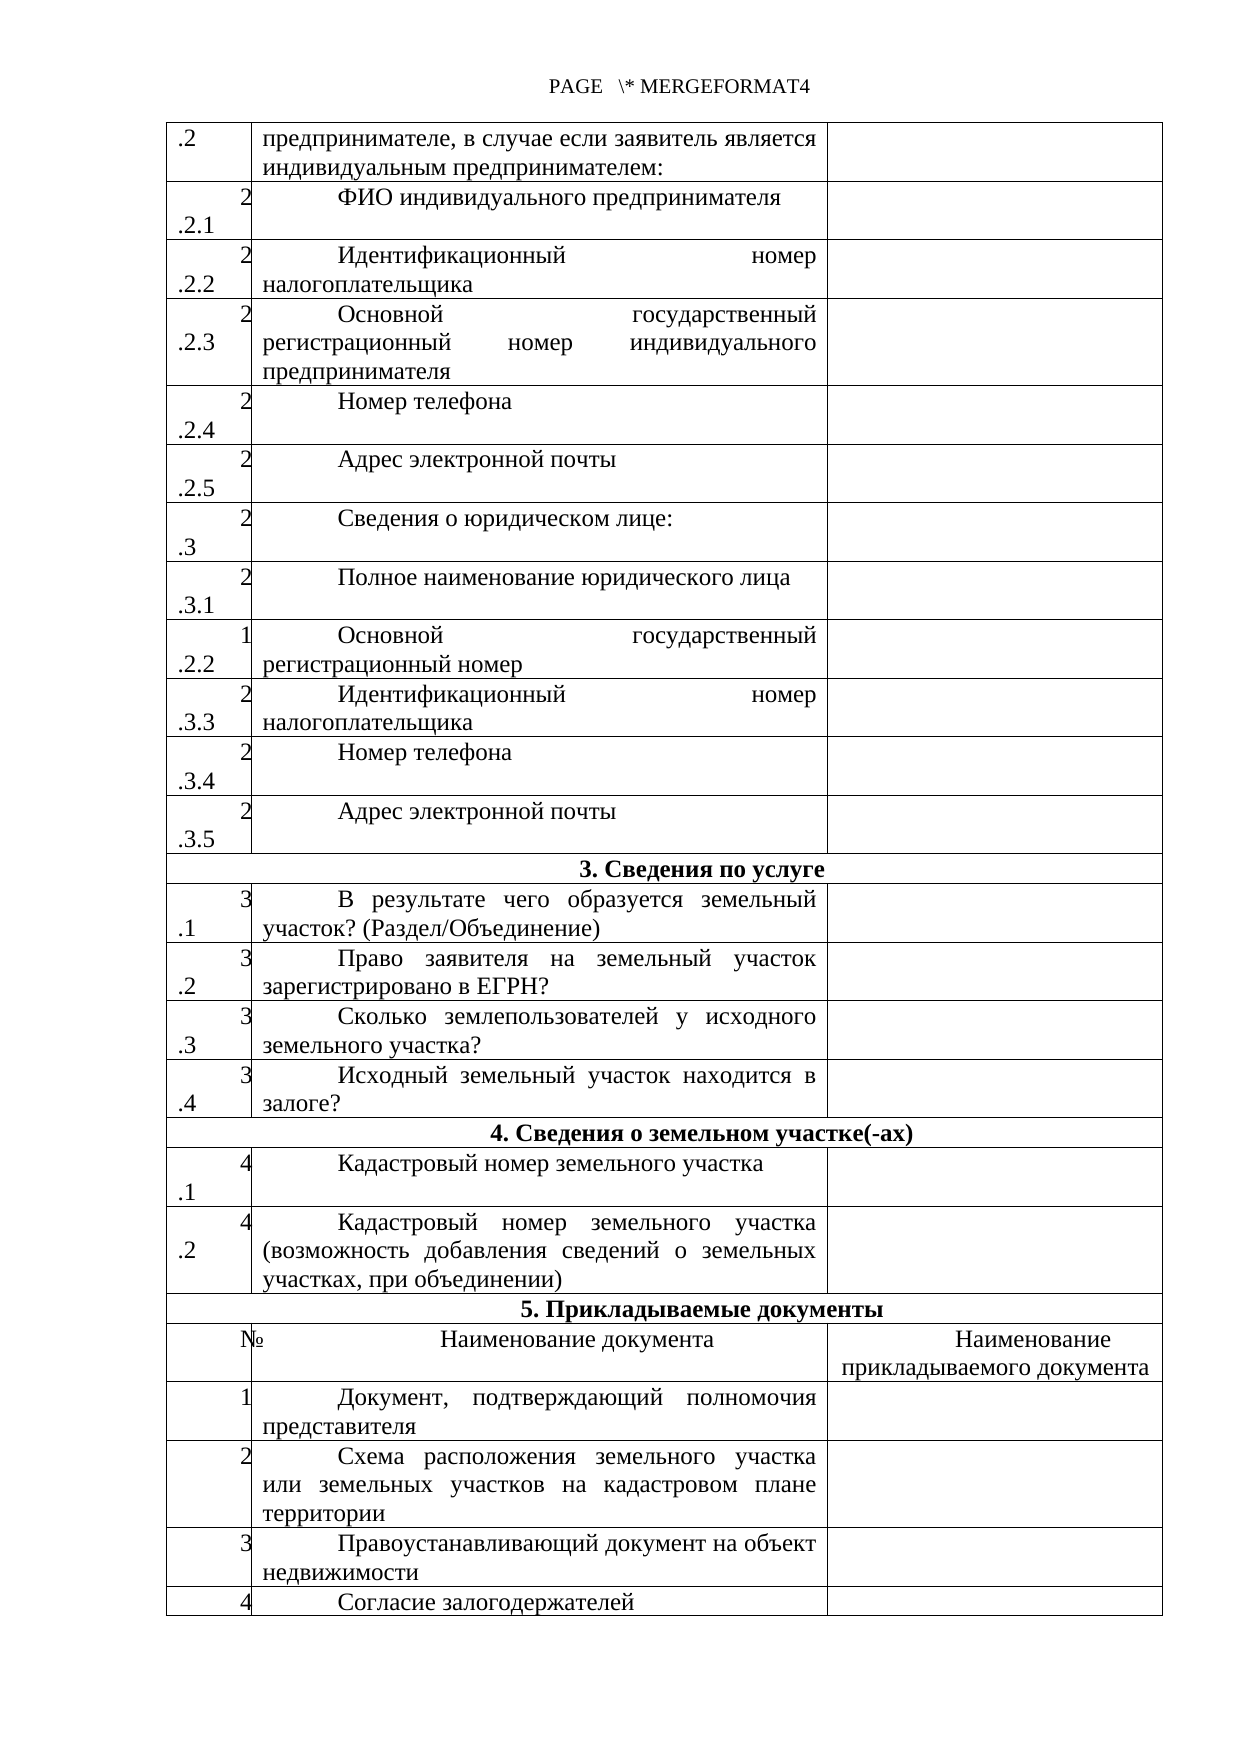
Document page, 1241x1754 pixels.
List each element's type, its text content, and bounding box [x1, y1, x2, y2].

table_cell Полное наименование юридического лица [252, 562, 827, 619]
table_cell Документ, подтверждающий полномочия представителя [252, 1382, 827, 1440]
table_cell [828, 445, 1162, 502]
table_cell Схема расположения земельного участка или земельных участков на кадастровом плане территории [252, 1441, 827, 1527]
table_cell Наименование документа [252, 1324, 827, 1381]
table_cell Кадастровый номер земельного участка (возможность добавления сведений о земельных участках, при объединении) [252, 1207, 827, 1293]
table_cell 2.3.1 [167, 562, 251, 619]
table_cell [828, 1587, 1162, 1615]
table_cell 2.3 [167, 503, 251, 561]
table_cell Основной государственный регистрационный номер [252, 620, 827, 678]
table_cell [828, 503, 1162, 561]
table_cell 5. Прикладываемые документы [167, 1294, 1162, 1323]
table_cell 4.1 [167, 1148, 251, 1206]
table_cell 2.2.3 [167, 299, 251, 385]
table_cell Правоустанавливающий документ на объект недвижимости [252, 1528, 827, 1586]
table_cell 2.3.4 [167, 737, 251, 795]
table_cell Сколько землепользователей у исходного земельного участка? [252, 1001, 827, 1059]
table_cell [828, 620, 1162, 678]
table_cell [828, 386, 1162, 443]
table_cell Право заявителя на земельный участок зарегистрировано в ЕГРН? [252, 943, 827, 1000]
table_cell [828, 299, 1162, 385]
table_cell 4. Сведения о земельном участке(-ах) [167, 1118, 1162, 1147]
table_cell 4.2 [167, 1207, 251, 1293]
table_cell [252, 123, 827, 181]
table_cell [828, 1207, 1162, 1293]
table_cell 2.3.3 [167, 679, 251, 736]
table_cell Наименование прикладываемого документа [828, 1324, 1162, 1381]
table_cell [828, 562, 1162, 619]
table_cell Идентификационный номер налогоплательщика [252, 240, 827, 298]
table_cell 2.2.4 [167, 386, 251, 443]
table_cell 2.2 [167, 123, 251, 181]
table_cell [828, 1060, 1162, 1117]
table_cell [828, 796, 1162, 853]
table_cell [828, 1528, 1162, 1586]
table_cell 2.2.5 [167, 445, 251, 502]
table_cell [828, 679, 1162, 736]
table_cell Исходный земельный участок находится в залоге? [252, 1060, 827, 1117]
table_cell 3.3 [167, 1001, 251, 1059]
table_cell 2.3.5 [167, 796, 251, 853]
table_cell 3 [167, 1528, 251, 1586]
table_cell [828, 240, 1162, 298]
table_cell [828, 737, 1162, 795]
table_cell [828, 1382, 1162, 1440]
table_cell 3.4 [167, 1060, 251, 1117]
table_cell Номер телефона [252, 737, 827, 795]
table_cell Основной государственный регистрационный номер индивидуального предпринимателя [252, 299, 827, 385]
table_cell 4 [167, 1587, 251, 1615]
table_cell Согласие залогодержателей [252, 1587, 827, 1615]
table_cell 1.2.2 [167, 620, 251, 678]
table_cell 2.2.2 [167, 240, 251, 298]
table_cell 3. Сведения по услуге [167, 854, 1162, 883]
table_cell Сведения о юридическом лице: [252, 503, 827, 561]
table_cell Идентификационный номер налогоплательщика [252, 679, 827, 736]
table_cell [828, 943, 1162, 1000]
table_cell 2 [167, 1441, 251, 1527]
table_cell 3.1 [167, 884, 251, 942]
table_cell [828, 1148, 1162, 1206]
table_cell Адрес электронной почты [252, 796, 827, 853]
table_cell 3.2 [167, 943, 251, 1000]
table_cell Кадастровый номер земельного участка [252, 1148, 827, 1206]
table_cell [828, 182, 1162, 239]
table_cell № [167, 1324, 251, 1381]
table_cell [828, 1441, 1162, 1527]
table_cell Номер телефона [252, 386, 827, 443]
table_cell 1 [167, 1382, 251, 1440]
table_cell ФИО индивидуального предпринимателя [252, 182, 827, 239]
table_cell Адрес электронной почты [252, 445, 827, 502]
table_cell [828, 123, 1162, 181]
table_cell В результате чего образуется земельный участок? (Раздел/Объединение) [252, 884, 827, 942]
table_cell [828, 1001, 1162, 1059]
table_cell [828, 884, 1162, 942]
table_cell 2.2.1 [167, 182, 251, 239]
